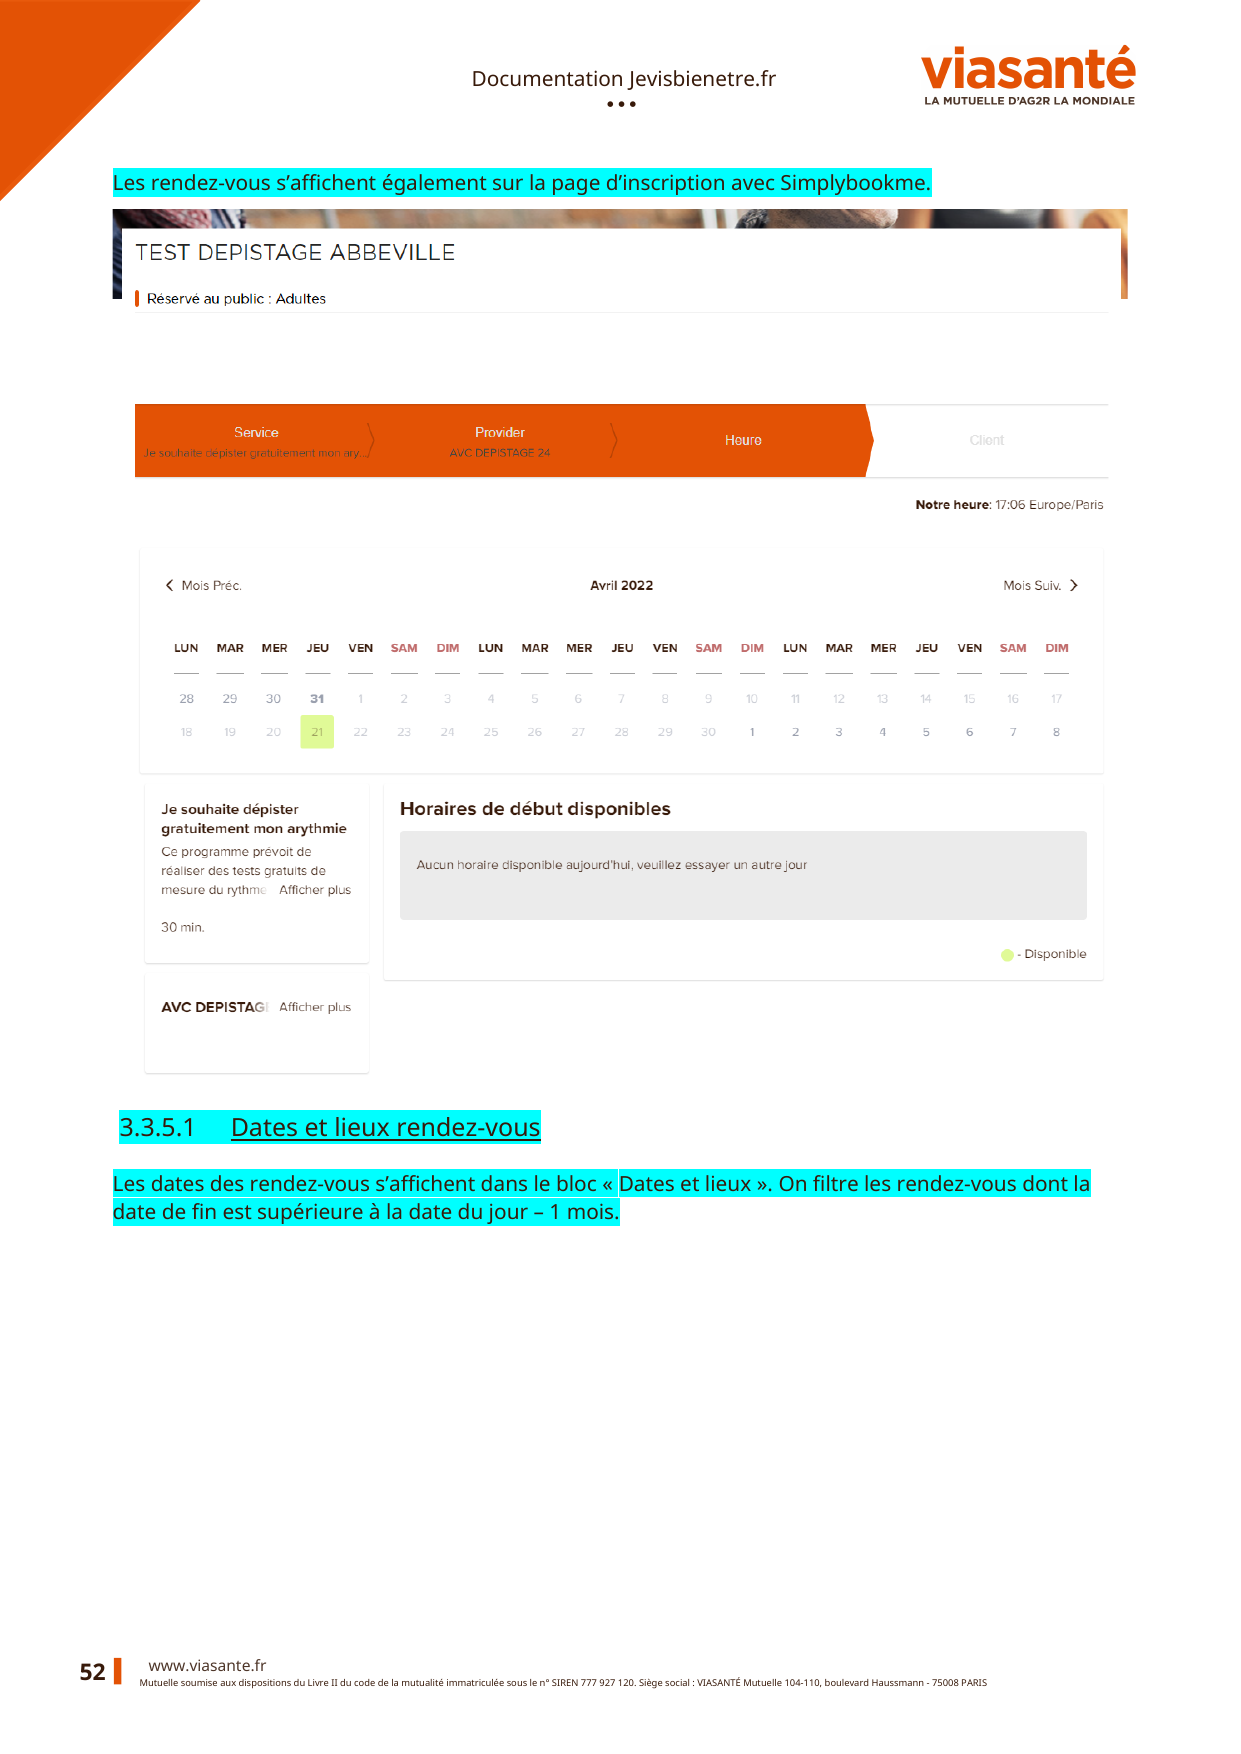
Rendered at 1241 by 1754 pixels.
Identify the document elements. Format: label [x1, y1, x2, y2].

picture [921, 44, 1136, 105]
picture [112, 209, 1128, 1085]
